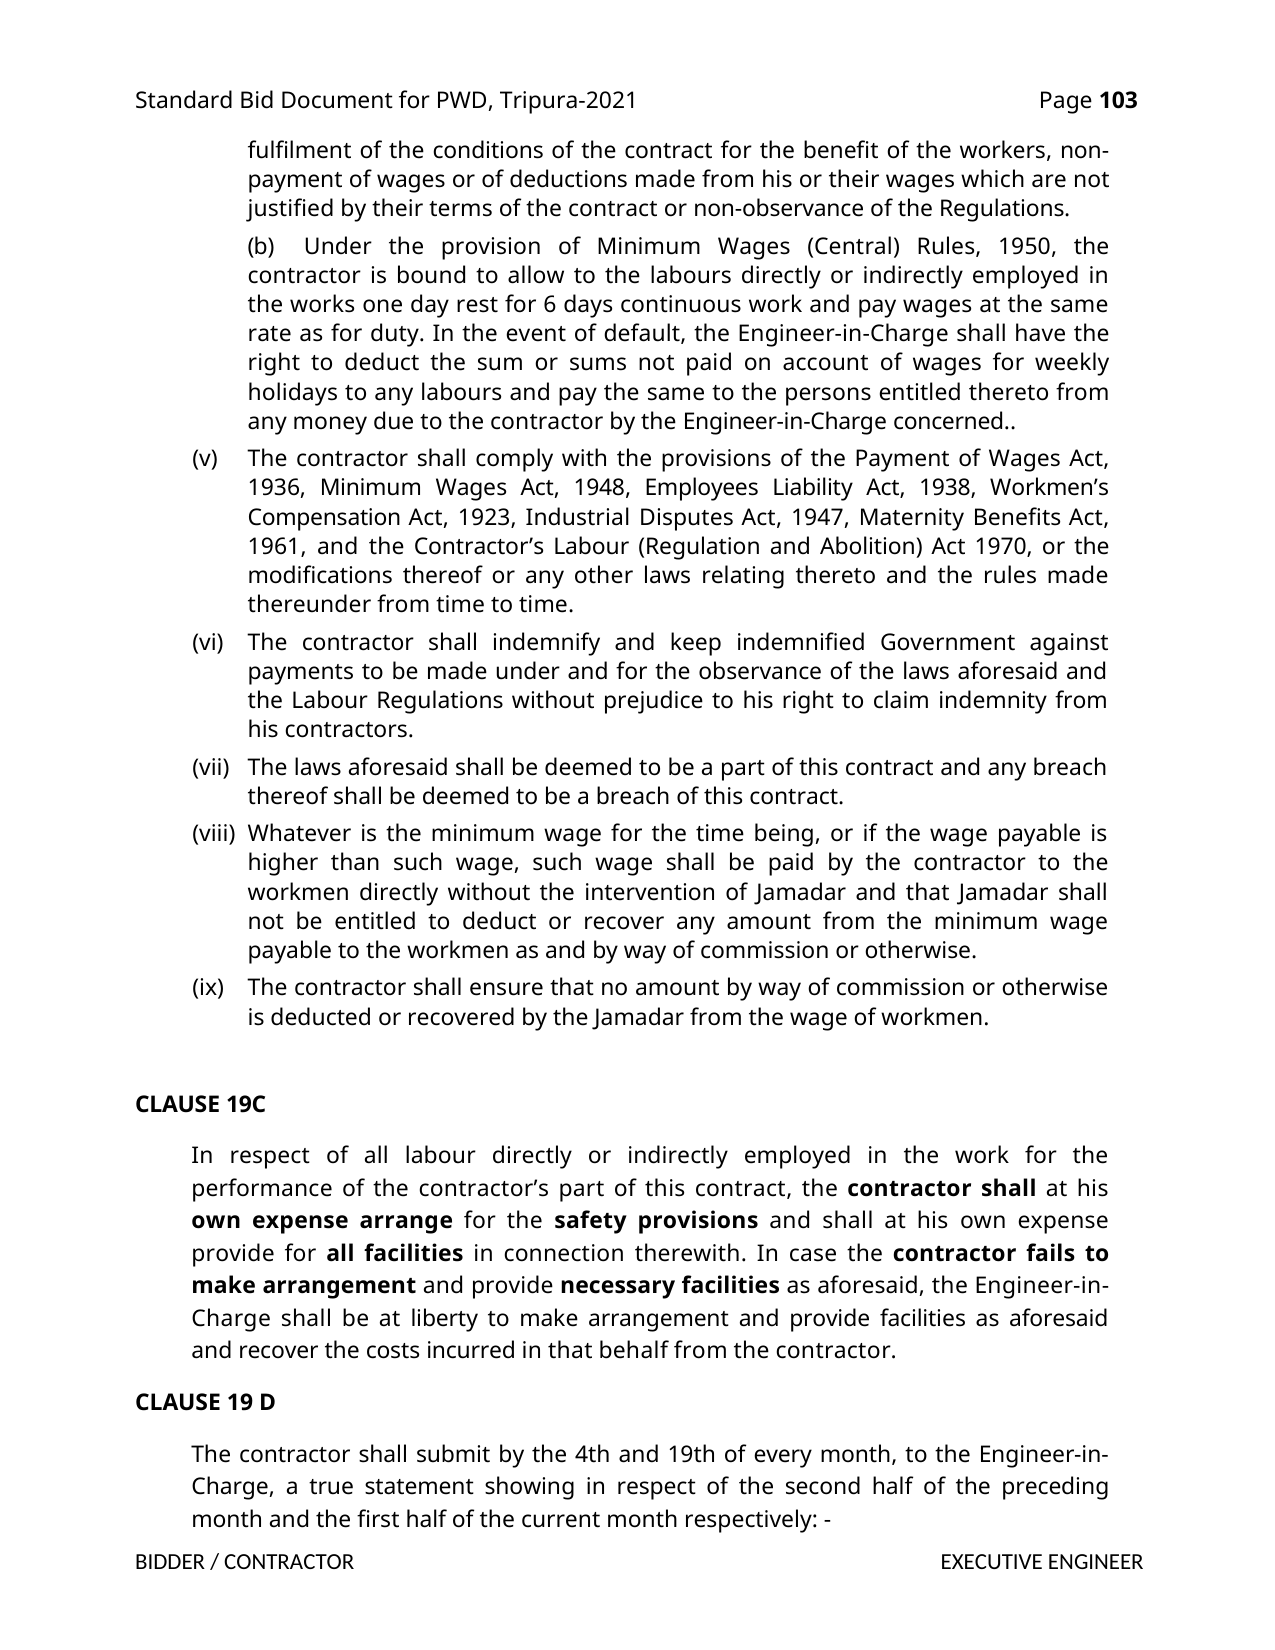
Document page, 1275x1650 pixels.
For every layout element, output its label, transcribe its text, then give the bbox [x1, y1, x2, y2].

text CLAUSE 19 D [135, 1387, 1109, 1417]
list The contractor shall ensure that no amount by way of commission or otherwise is deducted or recovered by the Jamadar from the wage of workmen. [192, 972, 1109, 1031]
list The contractor shall comply with the provisions of the Payment of Wages Act, 1936, Minimum Wages Act, 1948, Employees Liability Act, 1938, Workmen’s Compensation Act, 1923, Industrial Disputes Act, 1947, Maternity Benefits Act, 1961, and the Contractor’s Labour (Regulation and Abolition) Act 1970, or the modifications thereof or any other laws relating thereto and the rules made thereunder from time to time. [192, 443, 1109, 618]
list (b) Under the provision of Minimum Wages (Central) Rules, 1950, the contractor is bound to allow to the labours directly or indirectly employed in the works one day rest for 6 days continuous work and pay wages at the same rate as for duty. In the event of default, the Engineer-in-Charge shall have the right to deduct the sum or sums not paid on account of wages for weekly holidays to any labours and pay the same to the persons entitled thereto from any money due to the contractor by the Engineer-in-Charge concerned.. [247, 231, 1109, 435]
text CLAUSE 19C [135, 1089, 1109, 1118]
text The contractor shall submit by the 4th and 19th of every month, to the Engineer-in-Charge, a true statement showing in respect of the second half of the preceding month and the first half of the current month respectively: - [191, 1437, 1109, 1534]
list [192, 135, 1109, 222]
list The laws aforesaid shall be deemed to be a part of this contract and any breach thereof shall be deemed to be a breach of this contract. [192, 752, 1109, 810]
text In respect of all labour directly or indirectly employed in the work for the performance of the contractor’s part of this contract, the contractor shall at his own expense arrange for the safety provisions and shall at his own expense provide for all facilities in connection therewith. In case the contractor fails to make arrangement and provide necessary facilities as aforesaid, the Engineer-in- Charge shall be at liberty to make arrangement and provide facilities as aforesaid and recover the costs incurred in that behalf from the contractor. [191, 1139, 1109, 1365]
list The contractor shall indemnify and keep indemnified Government against payments to be made under and for the observance of the laws aforesaid and the Labour Regulations without prejudice to his right to claim indemnity from his contractors. [192, 627, 1109, 743]
list Whatever is the minimum wage for the time being, or if the wage payable is higher than such wage, such wage shall be paid by the contractor to the workmen directly without the intervention of Jamadar and that Jamadar shall not be entitled to deduct or recover any amount from the minimum wage payable to the workmen as and by way of commission or otherwise. [192, 818, 1109, 964]
